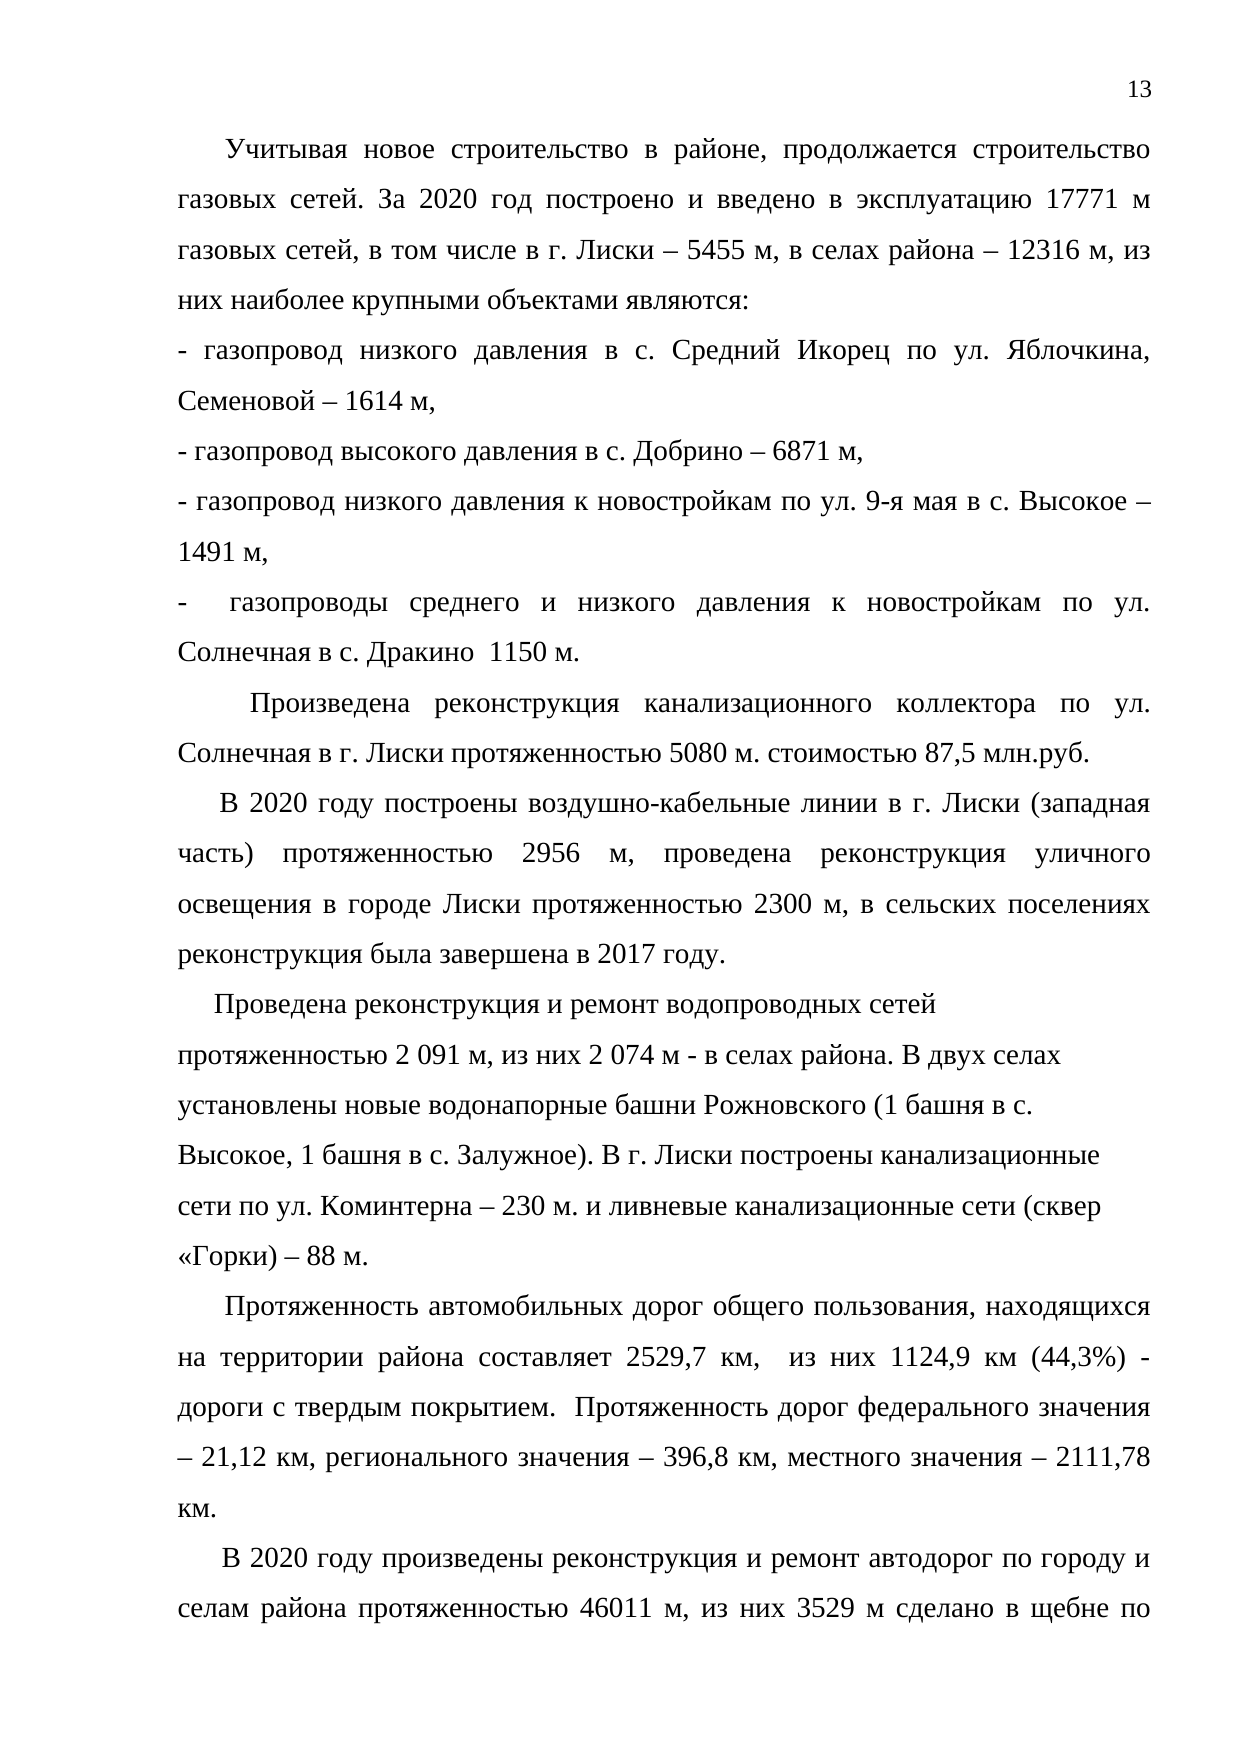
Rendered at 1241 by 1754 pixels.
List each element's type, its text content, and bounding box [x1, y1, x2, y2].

text - газопроводы среднего и низкого давления к новостройкам по ул. Солнечная в с. Дракино 1150 м. [177, 584, 1152, 668]
text В 2020 году построены воздушно-кабельные линии в г. Лиски (западная часть) протяженностью 2956 м, проведена реконструкция уличного освещения в городе Лиски протяженностью 2300 м, в сельских поселениях реконструкция была завершена в 2017 году. [177, 785, 1152, 970]
text - газопровод низкого давления в с. Средний Икорец по ул. Яблочкина, Семеновой – 1614 м, [177, 332, 1152, 416]
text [177, 1540, 1152, 1624]
text - газопровод высокого давления в с. Добрино – 6871 м, [177, 433, 1152, 467]
text - газопровод низкого давления к новостройкам по ул. 9-я мая в с. Высокое – 1491 м, [177, 483, 1152, 567]
text Протяженность автомобильных дорог общего пользования, находящихся на территории района составляет 2529,7 км, из них 1124,9 км (44,3%) - дороги с твердым покрытием. Протяженность дорог федерального значения – 21,12 км, регионального значения – 396,8 км, местного значения – 2111,78 км. [177, 1288, 1152, 1523]
text Произведена реконструкция канализационного коллектора по ул. Солнечная в г. Лиски протяженностью 5080 м. стоимостью 87,5 млн.руб. [177, 685, 1152, 768]
text Проведена реконструкция и ремонт водопроводных сетей протяженностью 2 091 м, из них 2 074 м - в селах района. В двух селах установлены новые водонапорные башни Рожновского (1 башня в с. Высокое, 1 башня в с. Залужное). В г. Лиски построены канализационные сети по ул. Коминтерна – 230 м. и ливневые канализационные сети (сквер «Горки) – 88 м. [177, 987, 1152, 1272]
text Учитывая новое строительство в районе, продолжается строительство газовых сетей. За 2020 год построено и введено в эксплуатацию 17771 м газовых сетей, в том числе в г. Лиски – 5455 м, в селах района – 12316 м, из них наиболее крупными объектами являются: [177, 131, 1152, 316]
